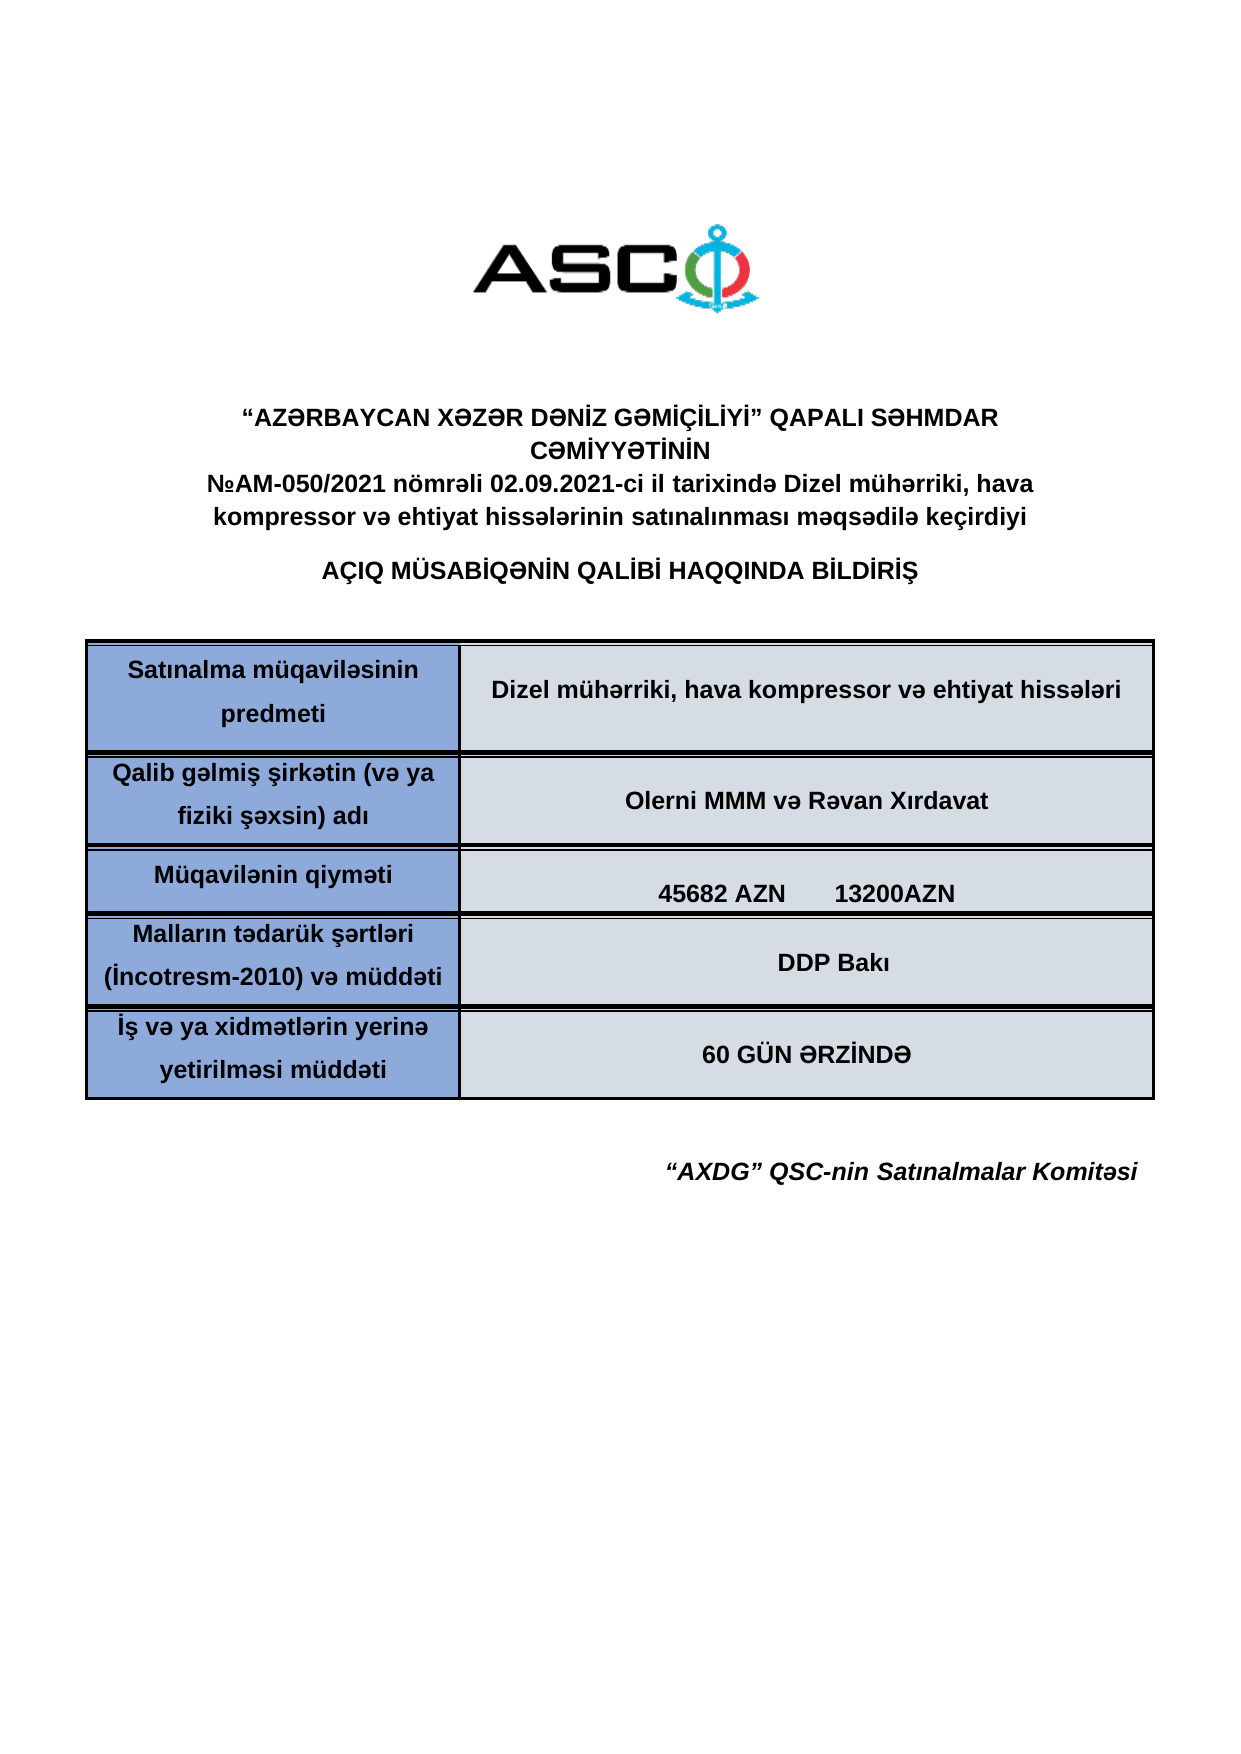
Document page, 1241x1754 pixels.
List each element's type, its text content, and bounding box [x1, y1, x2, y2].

table_cell Müqavilənin qiyməti [88, 851, 458, 911]
table_cell 45682 AZN 13200AZN [461, 851, 1152, 911]
table_cell Malların tədarük şərtləri (İncotresm-2010) və müddəti [88, 919, 458, 1004]
table_cell İş və ya xidmətlərin yerinə yetirilməsi müddəti [88, 1012, 458, 1097]
text AÇIQ MÜSABİQƏNİN QALİBİ HAQQINDA BİLDİRİŞ [150, 556, 1090, 585]
picture [409, 150, 823, 389]
table_header Dizel mühərriki, hava kompressor və ehtiyat hissələri [461, 646, 1152, 750]
text “AZƏRBAYCAN XƏZƏR DƏNİZ GƏMİÇİLİYİ” QAPALI SƏHMDAR CƏMİYYƏTİNİN [150, 403, 1090, 465]
table_cell Qalib gəlmiş şirkətin (və ya fiziki şəxsin) adı [88, 758, 458, 843]
table_header Satınalma müqaviləsinin predmeti [88, 646, 458, 750]
table_cell Olerni MMM və Rəvan Xırdavat [461, 758, 1152, 843]
text “AXDG” QSC-nin Satınalmalar Komitəsi [150, 1157, 1152, 1185]
table_cell 60 GÜN ƏRZİNDƏ [461, 1012, 1152, 1097]
text №AM-050/2021 nömrəli 02.09.2021-ci il tarixində Dizel mühərriki, hava kompressor və ehtiyat hissələrinin satınalınması məqsədilə keçirdiyi [150, 469, 1090, 531]
table_cell DDP Bakı [461, 919, 1152, 1004]
